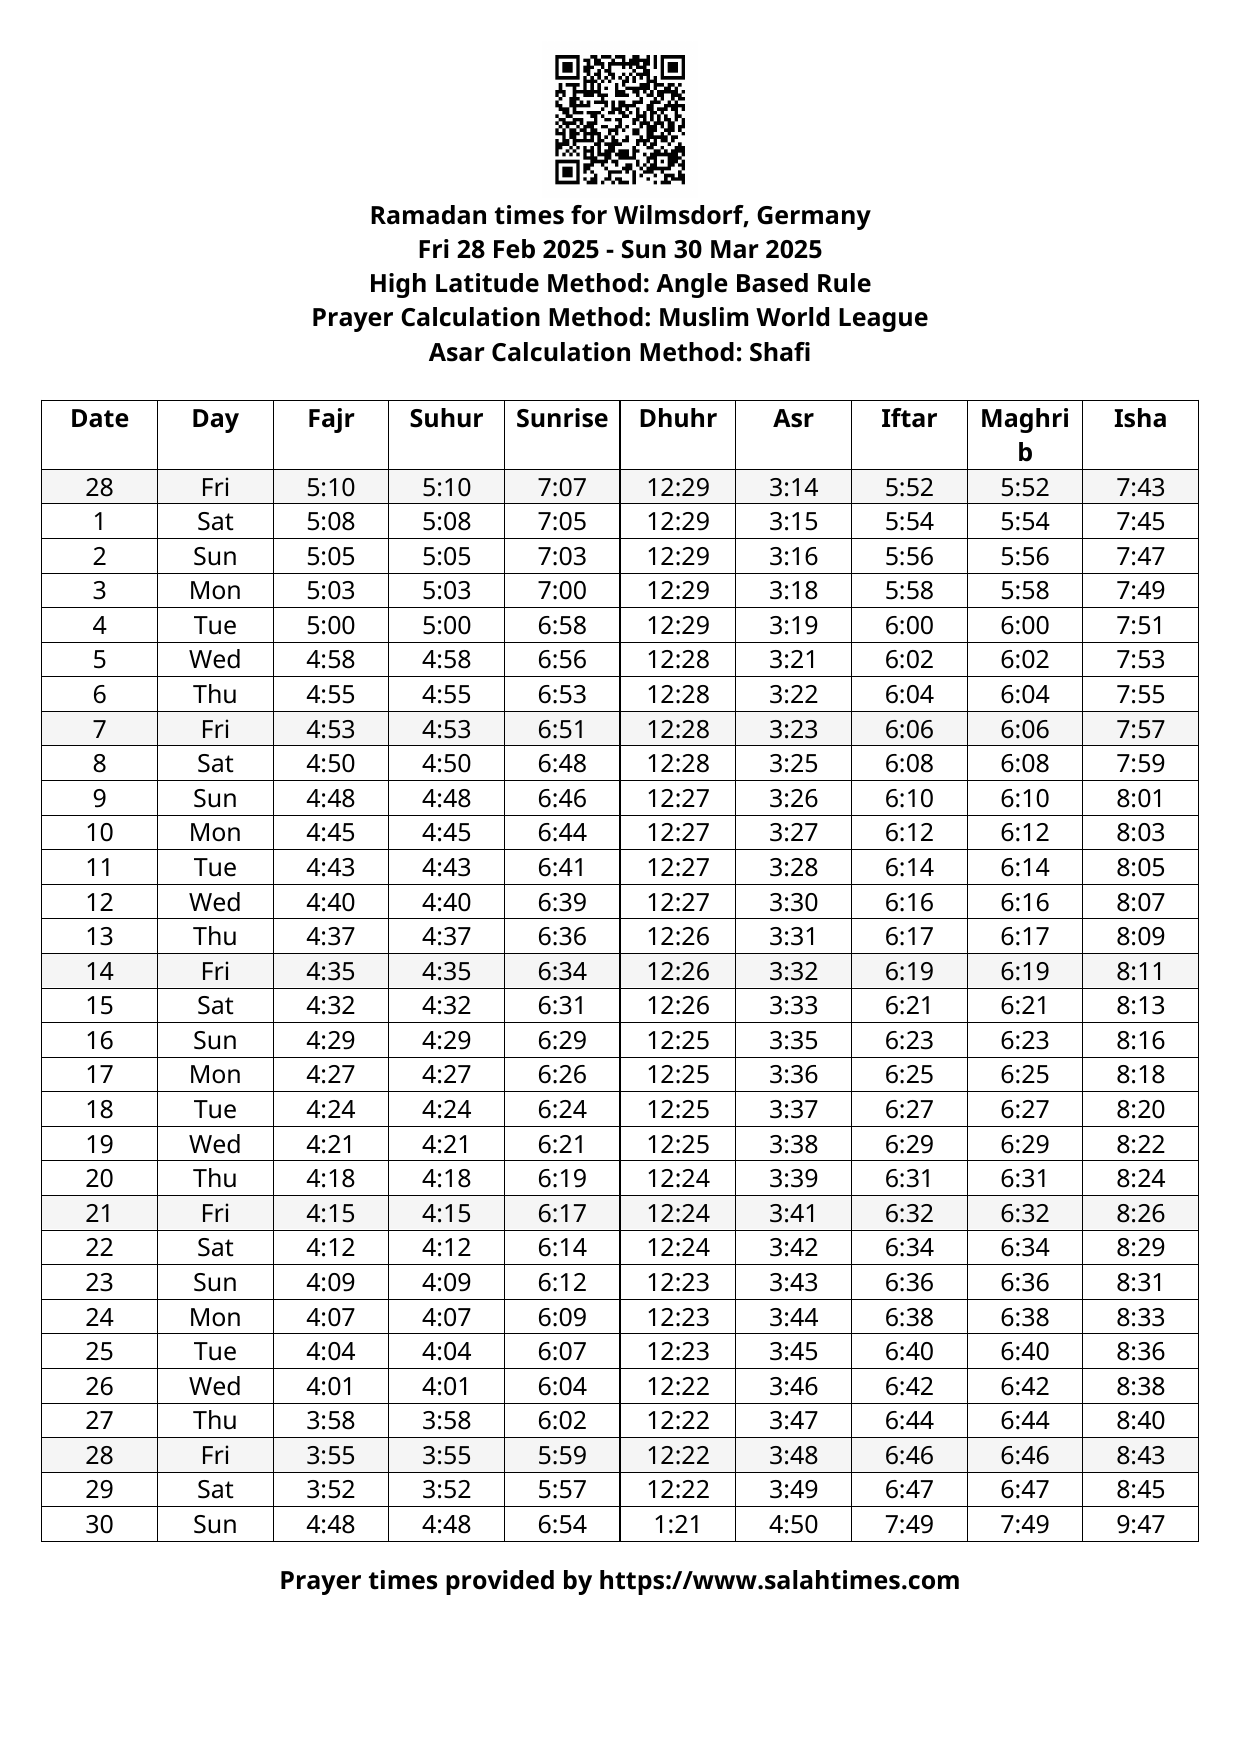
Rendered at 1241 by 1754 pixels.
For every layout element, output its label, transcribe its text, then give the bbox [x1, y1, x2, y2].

table_cell 4:32 [274, 989, 388, 1022]
table_cell 3:27 [736, 816, 851, 849]
table_cell 4:55 [389, 677, 504, 711]
table_cell 12:24 [621, 1161, 735, 1195]
table_cell 6 [42, 677, 157, 711]
table_cell 5:03 [389, 574, 504, 607]
table_cell 8:05 [1083, 850, 1198, 884]
picture [542, 41, 699, 198]
table_cell Fri [158, 1438, 273, 1472]
table_header Asr [736, 401, 851, 469]
table_cell 3:19 [736, 608, 851, 642]
table_cell Mon [158, 816, 273, 849]
table_header Sunrise [505, 401, 619, 469]
table_cell Thu [158, 1161, 273, 1195]
table_cell 4:40 [274, 885, 388, 918]
table_cell 6:27 [968, 1092, 1082, 1126]
table_cell 5:54 [968, 504, 1082, 538]
table_cell 5:57 [505, 1473, 619, 1506]
table_cell 3:47 [736, 1404, 851, 1437]
table_cell 26 [42, 1369, 157, 1402]
table_header Dhuhr [621, 401, 735, 469]
table_cell 6:53 [505, 677, 619, 711]
table_cell 6:29 [968, 1127, 1082, 1160]
table_cell 3:36 [736, 1058, 851, 1091]
table_cell 3:46 [736, 1369, 851, 1402]
table_cell 7:05 [505, 504, 619, 538]
table_cell 6:08 [852, 746, 967, 780]
table_cell 7:53 [1083, 643, 1198, 676]
table_cell 6:26 [505, 1058, 619, 1091]
table_cell 6:42 [968, 1369, 1082, 1402]
table_cell 7:49 [968, 1507, 1082, 1541]
table_cell 8:07 [1083, 885, 1198, 918]
table_cell 5:59 [505, 1438, 619, 1472]
table_header Fajr [274, 401, 388, 469]
table_cell 3:55 [389, 1438, 504, 1472]
table_cell 4:29 [389, 1023, 504, 1057]
table_cell Sat [158, 989, 273, 1022]
table_cell 12:28 [621, 677, 735, 711]
table_cell 4:15 [389, 1196, 504, 1229]
table_cell 6:31 [968, 1161, 1082, 1195]
table_cell 4:01 [389, 1369, 504, 1402]
table_cell 8:09 [1083, 919, 1198, 953]
table_cell Sun [158, 539, 273, 572]
table_cell 6:41 [505, 850, 619, 884]
table_cell 6:32 [852, 1196, 967, 1229]
table_cell 4:18 [389, 1161, 504, 1195]
table_cell 3:43 [736, 1265, 851, 1299]
table_cell 12:27 [621, 885, 735, 918]
table_cell 4:18 [274, 1161, 388, 1195]
table_header Isha [1083, 401, 1198, 469]
table_cell 12:29 [621, 470, 735, 503]
table_cell 6:34 [852, 1231, 967, 1264]
table_cell 4:12 [274, 1231, 388, 1264]
table_cell 6:12 [852, 816, 967, 849]
table_cell 6:19 [505, 1161, 619, 1195]
text Ramadan times for Wilmsdorf, Germany [42, 198, 1198, 232]
table_cell 4:50 [389, 746, 504, 780]
table_cell Sat [158, 504, 273, 538]
table_cell 8:40 [1083, 1404, 1198, 1437]
table_cell 6:12 [505, 1265, 619, 1299]
table_cell Sun [158, 1507, 273, 1541]
table_cell 8:03 [1083, 816, 1198, 849]
table_cell 7:59 [1083, 746, 1198, 780]
table_cell 3:25 [736, 746, 851, 780]
table_cell 8:18 [1083, 1058, 1198, 1091]
table_cell 4:09 [274, 1265, 388, 1299]
table_cell Sat [158, 1231, 273, 1264]
text Asar Calculation Method: Shafi [42, 334, 1198, 368]
table_cell 12:23 [621, 1265, 735, 1299]
table_cell Sat [158, 746, 273, 780]
table_cell 5:00 [389, 608, 504, 642]
table_cell Sun [158, 1023, 273, 1057]
table_cell 3:18 [736, 574, 851, 607]
table_cell Fri [158, 1196, 273, 1229]
text High Latitude Method: Angle Based Rule [42, 266, 1198, 300]
table_cell 6:46 [852, 1438, 967, 1472]
table_cell 8:16 [1083, 1023, 1198, 1057]
table_cell 6:12 [968, 816, 1082, 849]
table_cell 6:23 [852, 1023, 967, 1057]
table_cell Thu [158, 677, 273, 711]
table_cell 5:56 [968, 539, 1082, 572]
table_cell 6:21 [968, 989, 1082, 1022]
text Prayer times provided by https://www.salahtimes.com [42, 1563, 1198, 1597]
table_cell Tue [158, 1092, 273, 1126]
table_cell 6:46 [505, 781, 619, 814]
table_cell 6:00 [968, 608, 1082, 642]
table_cell 6:17 [852, 919, 967, 953]
table_cell 8:31 [1083, 1265, 1198, 1299]
table_cell 6:47 [968, 1473, 1082, 1506]
table_cell 6:19 [852, 954, 967, 987]
table_cell Tue [158, 608, 273, 642]
table_cell 5:52 [852, 470, 967, 503]
table_cell 8:24 [1083, 1161, 1198, 1195]
table_cell 12:22 [621, 1473, 735, 1506]
table_cell 19 [42, 1127, 157, 1160]
table_cell 7 [42, 712, 157, 745]
table_cell 3:16 [736, 539, 851, 572]
table_cell Tue [158, 1334, 273, 1368]
table_cell 12:27 [621, 781, 735, 814]
table_cell 24 [42, 1300, 157, 1333]
table_cell 6:10 [968, 781, 1082, 814]
table_cell 4:58 [274, 643, 388, 676]
table_cell 3:52 [389, 1473, 504, 1506]
table_cell 6:17 [968, 919, 1082, 953]
table_cell 4:01 [274, 1369, 388, 1402]
table_cell 12:24 [621, 1196, 735, 1229]
table_cell 12:23 [621, 1334, 735, 1368]
table_cell 3:37 [736, 1092, 851, 1126]
table_cell Sun [158, 1265, 273, 1299]
table_cell 12:22 [621, 1438, 735, 1472]
table_cell 6:44 [505, 816, 619, 849]
table_cell 12:26 [621, 989, 735, 1022]
table_cell 4:07 [274, 1300, 388, 1333]
table_cell 6:02 [505, 1404, 619, 1437]
table_cell 12:23 [621, 1300, 735, 1333]
table_cell 4:21 [274, 1127, 388, 1160]
table_cell 4:50 [736, 1507, 851, 1541]
table_cell 4:27 [389, 1058, 504, 1091]
table_cell 6:31 [505, 989, 619, 1022]
table_cell 4:04 [274, 1334, 388, 1368]
table_cell 7:51 [1083, 608, 1198, 642]
table_cell 7:45 [1083, 504, 1198, 538]
table_cell 6:17 [505, 1196, 619, 1229]
table_cell 12:28 [621, 746, 735, 780]
table_cell 6:14 [968, 850, 1082, 884]
table_cell 12:25 [621, 1127, 735, 1160]
table_cell 6:29 [852, 1127, 967, 1160]
table_cell 12:28 [621, 643, 735, 676]
table_cell Mon [158, 574, 273, 607]
table_cell Wed [158, 885, 273, 918]
table_cell 3:33 [736, 989, 851, 1022]
table_cell 3:55 [274, 1438, 388, 1472]
table_cell Mon [158, 1300, 273, 1333]
table_cell 23 [42, 1265, 157, 1299]
table_cell 4:40 [389, 885, 504, 918]
table_cell 6:10 [852, 781, 967, 814]
table_cell 4:48 [274, 1507, 388, 1541]
table_cell 6:06 [852, 712, 967, 745]
table_cell 12:25 [621, 1023, 735, 1057]
table_cell 12:27 [621, 816, 735, 849]
table_cell 8:20 [1083, 1092, 1198, 1126]
table_cell Tue [158, 850, 273, 884]
table_cell 3:58 [274, 1404, 388, 1437]
table_cell Thu [158, 1404, 273, 1437]
table_cell 6:16 [968, 885, 1082, 918]
table_cell 6:16 [852, 885, 967, 918]
table_cell 4:53 [274, 712, 388, 745]
table_cell Sat [158, 1473, 273, 1506]
table_cell 6:19 [968, 954, 1082, 987]
table_cell 17 [42, 1058, 157, 1091]
table_cell 6:04 [505, 1369, 619, 1402]
table_cell 28 [42, 1438, 157, 1472]
table_cell 3:41 [736, 1196, 851, 1229]
table_cell 8 [42, 746, 157, 780]
table_cell 12:25 [621, 1092, 735, 1126]
table_cell 4:43 [389, 850, 504, 884]
table_cell 5:56 [852, 539, 967, 572]
table_cell 3:49 [736, 1473, 851, 1506]
table_cell 7:57 [1083, 712, 1198, 745]
table_cell 8:29 [1083, 1231, 1198, 1264]
table_cell 4:53 [389, 712, 504, 745]
table_cell 12:22 [621, 1404, 735, 1437]
table_cell 6:40 [968, 1334, 1082, 1368]
table_cell Sun [158, 781, 273, 814]
table_cell 4:37 [274, 919, 388, 953]
table_cell Mon [158, 1058, 273, 1091]
table_cell 4:37 [389, 919, 504, 953]
table_cell 6:04 [968, 677, 1082, 711]
table_cell 6:47 [852, 1473, 967, 1506]
table_cell 6:51 [505, 712, 619, 745]
table_cell 4:43 [274, 850, 388, 884]
table_cell Fri [158, 470, 273, 503]
table_cell 7:49 [1083, 574, 1198, 607]
table_cell 6:25 [852, 1058, 967, 1091]
table_cell 4:35 [274, 954, 388, 987]
table_cell 4:04 [389, 1334, 504, 1368]
table_cell 7:00 [505, 574, 619, 607]
table_cell 4:27 [274, 1058, 388, 1091]
table_cell 6:44 [852, 1404, 967, 1437]
table_cell 3:14 [736, 470, 851, 503]
table_cell 6:02 [968, 643, 1082, 676]
table_cell 3:45 [736, 1334, 851, 1368]
table_cell 3:28 [736, 850, 851, 884]
table_cell 3:32 [736, 954, 851, 987]
table_cell 6:32 [968, 1196, 1082, 1229]
table_cell 6:54 [505, 1507, 619, 1541]
table_cell Wed [158, 1369, 273, 1402]
table_cell 6:14 [505, 1231, 619, 1264]
table_cell 6:36 [505, 919, 619, 953]
table_cell 12:29 [621, 608, 735, 642]
table_cell 6:34 [505, 954, 619, 987]
table_cell 5:54 [852, 504, 967, 538]
table_cell 7:07 [505, 470, 619, 503]
table_cell 8:33 [1083, 1300, 1198, 1333]
table_cell 6:44 [968, 1404, 1082, 1437]
table_cell 5:08 [274, 504, 388, 538]
table_cell 3:23 [736, 712, 851, 745]
table_cell 6:40 [852, 1334, 967, 1368]
table_cell 1:21 [621, 1507, 735, 1541]
table_cell 7:03 [505, 539, 619, 572]
table_cell 6:56 [505, 643, 619, 676]
table_header Date [42, 401, 157, 469]
table_cell 6:58 [505, 608, 619, 642]
table_cell 6:46 [968, 1438, 1082, 1472]
table_cell 27 [42, 1404, 157, 1437]
table_cell 4:48 [389, 1507, 504, 1541]
table_cell 4:58 [389, 643, 504, 676]
table_cell 4:24 [274, 1092, 388, 1126]
table_cell Fri [158, 954, 273, 987]
table_cell 12:27 [621, 850, 735, 884]
table_cell Wed [158, 1127, 273, 1160]
table_cell 3:21 [736, 643, 851, 676]
table_cell 2 [42, 539, 157, 572]
table_cell 6:31 [852, 1161, 967, 1195]
table_cell 13 [42, 919, 157, 953]
table_cell Fri [158, 712, 273, 745]
table_cell 4 [42, 608, 157, 642]
table_cell 6:25 [968, 1058, 1082, 1091]
table_cell 5:10 [389, 470, 504, 503]
table_cell 21 [42, 1196, 157, 1229]
table_cell 5:05 [389, 539, 504, 572]
table_cell 6:27 [852, 1092, 967, 1126]
table_cell 12:28 [621, 712, 735, 745]
table_cell 18 [42, 1092, 157, 1126]
table_cell 6:38 [968, 1300, 1082, 1333]
table_cell 5:52 [968, 470, 1082, 503]
table_cell 3 [42, 574, 157, 607]
text Fri 28 Feb 2025 - Sun 30 Mar 2025 [42, 232, 1198, 266]
table_cell 4:48 [389, 781, 504, 814]
table_cell 14 [42, 954, 157, 987]
table_cell 8:45 [1083, 1473, 1198, 1506]
table_cell 6:21 [505, 1127, 619, 1160]
table_cell 4:07 [389, 1300, 504, 1333]
text Prayer Calculation Method: Muslim World League [42, 300, 1198, 334]
table_cell 6:34 [968, 1231, 1082, 1264]
table_header Maghrib [968, 401, 1082, 469]
table_cell 11 [42, 850, 157, 884]
table_cell 3:44 [736, 1300, 851, 1333]
table_cell 3:58 [389, 1404, 504, 1437]
table_cell 4:09 [389, 1265, 504, 1299]
table_cell 6:09 [505, 1300, 619, 1333]
table_cell Thu [158, 919, 273, 953]
table_cell 12:25 [621, 1058, 735, 1091]
table_cell 5:58 [968, 574, 1082, 607]
table_cell 4:24 [389, 1092, 504, 1126]
table_cell 3:26 [736, 781, 851, 814]
table_cell 4:35 [389, 954, 504, 987]
table_cell 4:48 [274, 781, 388, 814]
table_cell 9:47 [1083, 1507, 1198, 1541]
table_cell 5:03 [274, 574, 388, 607]
table_cell 7:55 [1083, 677, 1198, 711]
table_cell 5:08 [389, 504, 504, 538]
table_cell 6:42 [852, 1369, 967, 1402]
table_cell 6:36 [852, 1265, 967, 1299]
table_cell 12 [42, 885, 157, 918]
table_cell 10 [42, 816, 157, 849]
table_cell 8:43 [1083, 1438, 1198, 1472]
table_cell 6:21 [852, 989, 967, 1022]
table_cell 6:14 [852, 850, 967, 884]
table_cell 12:26 [621, 919, 735, 953]
table_cell 6:38 [852, 1300, 967, 1333]
table_cell 4:45 [389, 816, 504, 849]
table_cell 6:04 [852, 677, 967, 711]
table_cell 3:22 [736, 677, 851, 711]
table_cell 3:42 [736, 1231, 851, 1264]
table_cell 7:49 [852, 1507, 967, 1541]
table_cell 4:32 [389, 989, 504, 1022]
table_cell 6:23 [968, 1023, 1082, 1057]
table_cell 8:38 [1083, 1369, 1198, 1402]
table_cell 3:52 [274, 1473, 388, 1506]
table_cell 1 [42, 504, 157, 538]
table_cell 5 [42, 643, 157, 676]
table_cell 12:26 [621, 954, 735, 987]
table_cell 29 [42, 1473, 157, 1506]
table_cell 5:00 [274, 608, 388, 642]
table_cell 8:26 [1083, 1196, 1198, 1229]
table_cell 5:58 [852, 574, 967, 607]
table_cell 6:02 [852, 643, 967, 676]
table_cell 8:13 [1083, 989, 1198, 1022]
table_cell 4:29 [274, 1023, 388, 1057]
table_cell 20 [42, 1161, 157, 1195]
table_cell 15 [42, 989, 157, 1022]
table_cell 6:00 [852, 608, 967, 642]
table_cell 8:11 [1083, 954, 1198, 987]
table_cell 6:36 [968, 1265, 1082, 1299]
table_cell 6:29 [505, 1023, 619, 1057]
table_cell 6:24 [505, 1092, 619, 1126]
table_cell 3:30 [736, 885, 851, 918]
table_cell 4:55 [274, 677, 388, 711]
table_cell 28 [42, 470, 157, 503]
table_cell 4:21 [389, 1127, 504, 1160]
table_cell 3:15 [736, 504, 851, 538]
table_cell 4:45 [274, 816, 388, 849]
table_cell 6:08 [968, 746, 1082, 780]
table_cell 3:31 [736, 919, 851, 953]
table_header Day [158, 401, 273, 469]
table_cell 12:24 [621, 1231, 735, 1264]
table_cell 4:15 [274, 1196, 388, 1229]
table_header Suhur [389, 401, 504, 469]
table_cell 7:43 [1083, 470, 1198, 503]
table_cell 8:22 [1083, 1127, 1198, 1160]
table_cell 3:48 [736, 1438, 851, 1472]
table_cell 9 [42, 781, 157, 814]
table_cell 6:48 [505, 746, 619, 780]
table_cell 3:38 [736, 1127, 851, 1160]
table_cell 3:35 [736, 1023, 851, 1057]
table_cell 12:29 [621, 504, 735, 538]
table_cell 22 [42, 1231, 157, 1264]
table_cell 6:06 [968, 712, 1082, 745]
table_cell 12:29 [621, 539, 735, 572]
table_cell 5:05 [274, 539, 388, 572]
table_cell 8:01 [1083, 781, 1198, 814]
table_cell 4:12 [389, 1231, 504, 1264]
table_cell 12:29 [621, 574, 735, 607]
table_cell 6:39 [505, 885, 619, 918]
table_cell 3:39 [736, 1161, 851, 1195]
table_cell 6:07 [505, 1334, 619, 1368]
table_cell 16 [42, 1023, 157, 1057]
table_cell 12:22 [621, 1369, 735, 1402]
table_cell 5:10 [274, 470, 388, 503]
table_cell 30 [42, 1507, 157, 1541]
table_cell Wed [158, 643, 273, 676]
table_cell 7:47 [1083, 539, 1198, 572]
table_cell 25 [42, 1334, 157, 1368]
table_cell 4:50 [274, 746, 388, 780]
table_header Iftar [852, 401, 967, 469]
table_cell 8:36 [1083, 1334, 1198, 1368]
